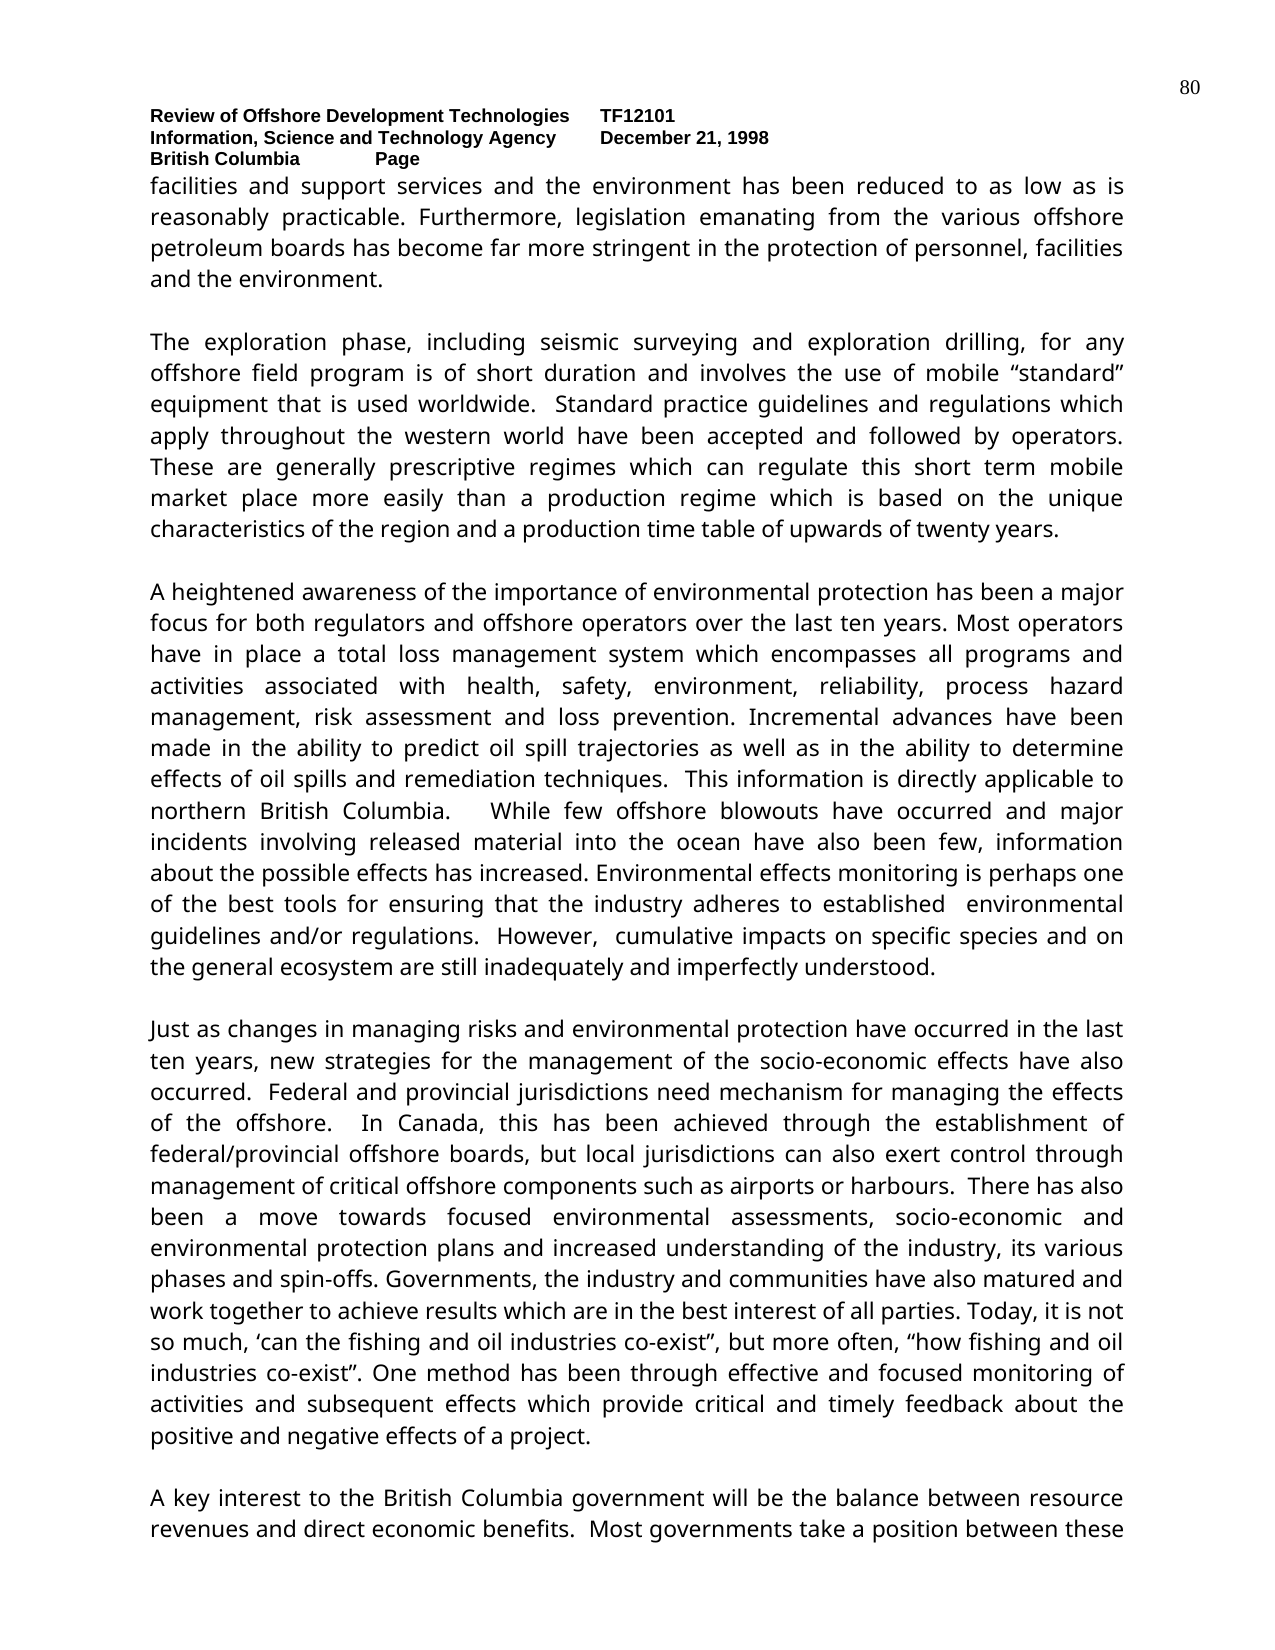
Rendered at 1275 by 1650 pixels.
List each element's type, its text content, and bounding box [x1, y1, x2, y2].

text A heightened awareness of the importance of environmental protection has been a major focus for both regulators and offshore operators over the last ten years. Most operators have in place a total loss management system which encompasses all programs and activities associated with health, safety, environment, reliability, process hazard management, risk assessment and loss prevention. Incremental advances have been made in the ability to predict oil spill trajectories as well as in the ability to determine effects of oil spills and remediation techniques. This information is directly applicable to northern British Columbia. While few offshore blowouts have occurred and major incidents involving released material into the ocean have also been few, information about the possible effects has increased. Environmental effects monitoring is perhaps one of the best tools for ensuring that the industry adheres to established environmental guidelines and/or regulations. However, cumulative impacts on specific species and on the general ecosystem are still inadequately and imperfectly understood. [150, 576, 1125, 982]
text Just as changes in managing risks and environmental protection have occurred in the last ten years, new strategies for the management of the socio-economic effects have also occurred. Federal and provincial jurisdictions need mechanism for managing the effects of the offshore. In Canada, this has been achieved through the establishment of federal/provincial offshore boards, but local jurisdictions can also exert control through management of critical offshore components such as airports or harbours. There has also been a move towards focused environmental assessments, socio-economic and environmental protection plans and increased understanding of the industry, its various phases and spin-offs. Governments, the industry and communities have also matured and work together to achieve results which are in the best interest of all parties. Today, it is not so much, ‘can the fishing and oil industries co-exist”, but more often, “how fishing and oil industries co-exist”. One method has been through effective and focused monitoring of activities and subsequent effects which provide critical and timely feedback about the positive and negative effects of a project. [150, 1013, 1125, 1451]
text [150, 1482, 1125, 1545]
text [150, 170, 1125, 295]
text The exploration phase, including seismic surveying and exploration drilling, for any offshore field program is of short duration and involves the use of mobile “standard” equipment that is used worldwide. Standard practice guidelines and regulations which apply throughout the western world have been accepted and followed by operators. These are generally prescriptive regimes which can regulate this short term mobile market place more easily than a production regime which is based on the unique characteristics of the region and a production time table of upwards of twenty years. [150, 326, 1125, 545]
